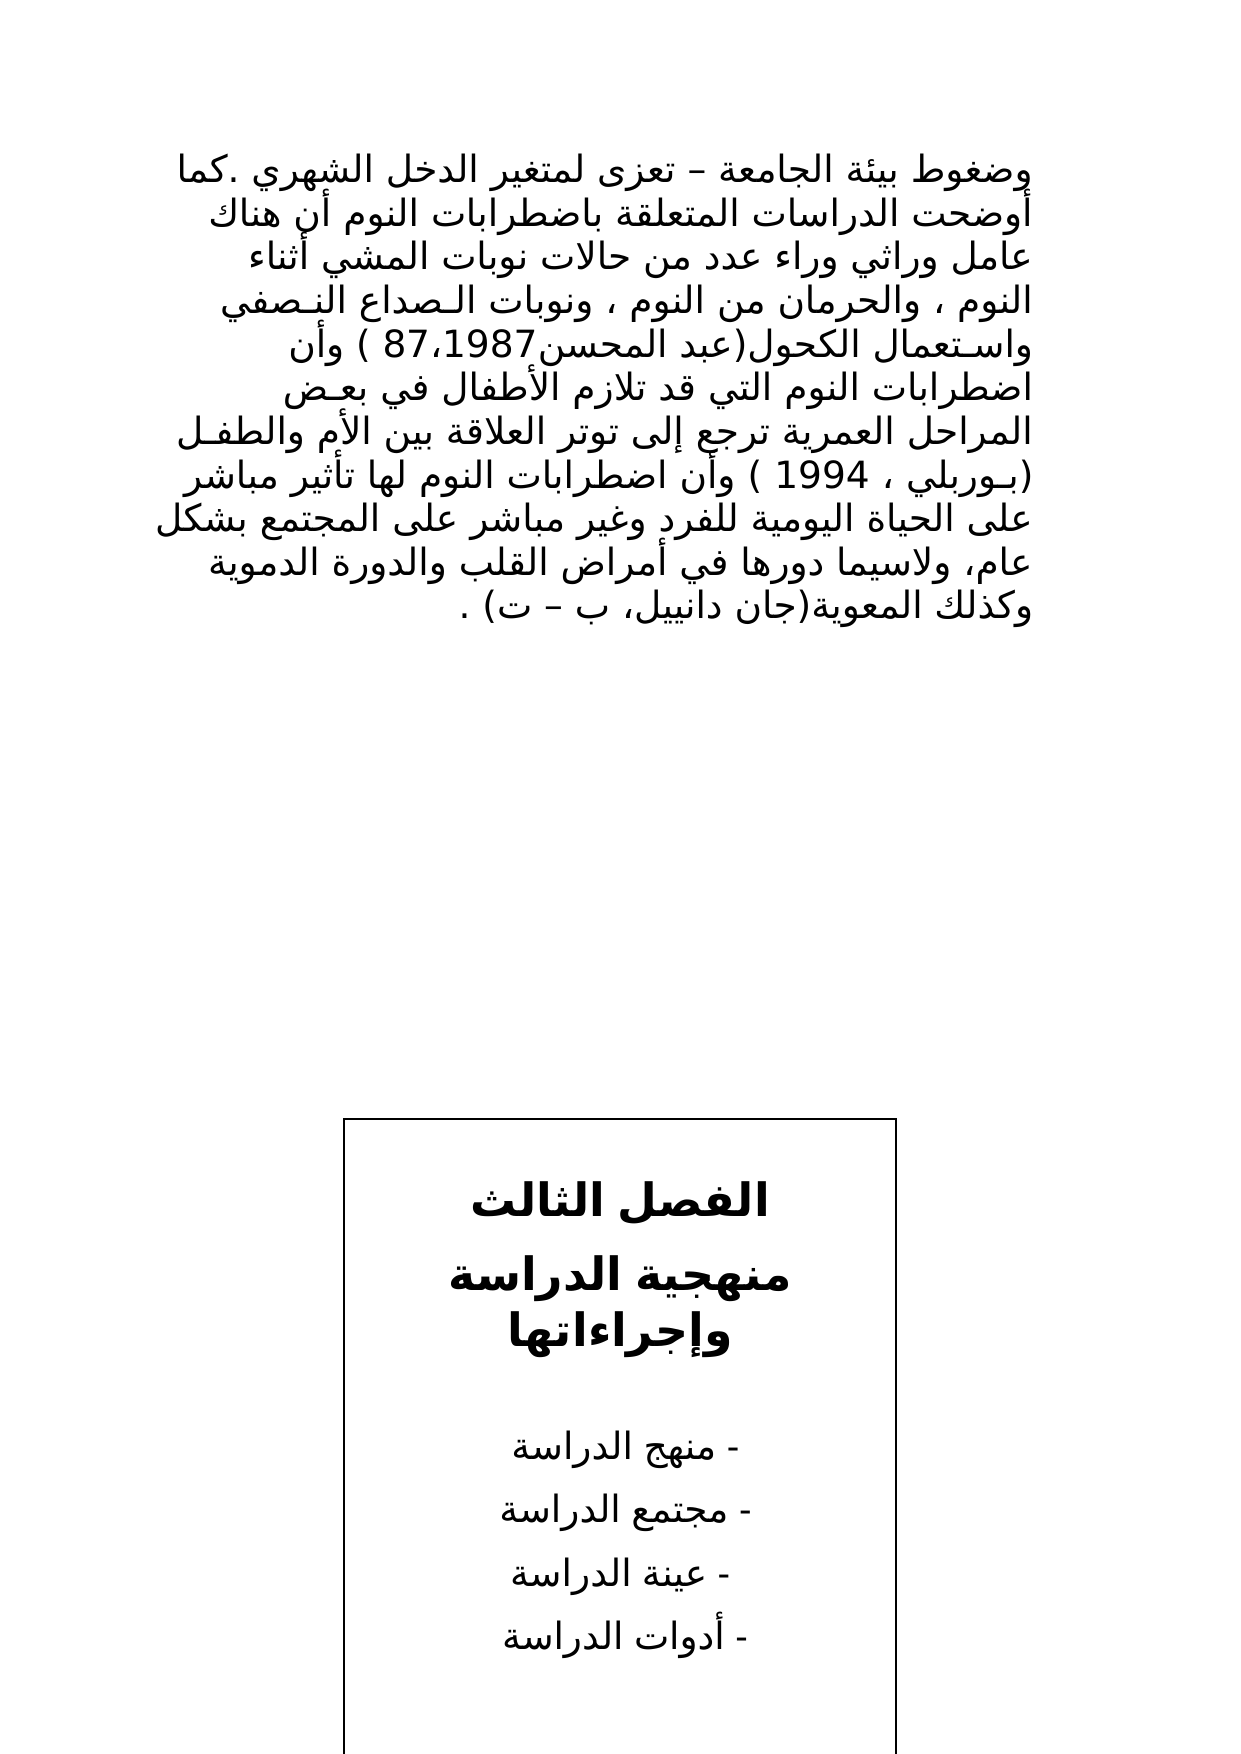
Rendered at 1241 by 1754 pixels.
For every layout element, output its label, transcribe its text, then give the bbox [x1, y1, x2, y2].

text وضغوط بيئة الجامعة – تعزى لمتغير الدخل الشهري .كما أوضحت الدراسات المتعلقة باضطرابات النوم أن هناك عامل وراثي وراء عدد من حالات نوبات المشي أثناء النوم ، والحرمان من النوم ، ونوبات الـصداع النـصفي واسـتعمال الكحول(عبد المحسن87،1987 ) وأن اضطرابات النوم التي قد تلازم الأطفال في بعـض المراحل العمرية ترجع إلى توتر العلاقة بين الأم والطفـل (بـوربلي ، 1994 ) وأن اضطرابات النوم لها تأثير مباشر على الحياة اليومية للفرد وغير مباشر على المجتمع بشكل عام، ولاسيما دورها في أمراض القلب والدورة الدموية وكذلك المعوية(جان دانييل، ب – ت) . [148, 148, 1033, 628]
